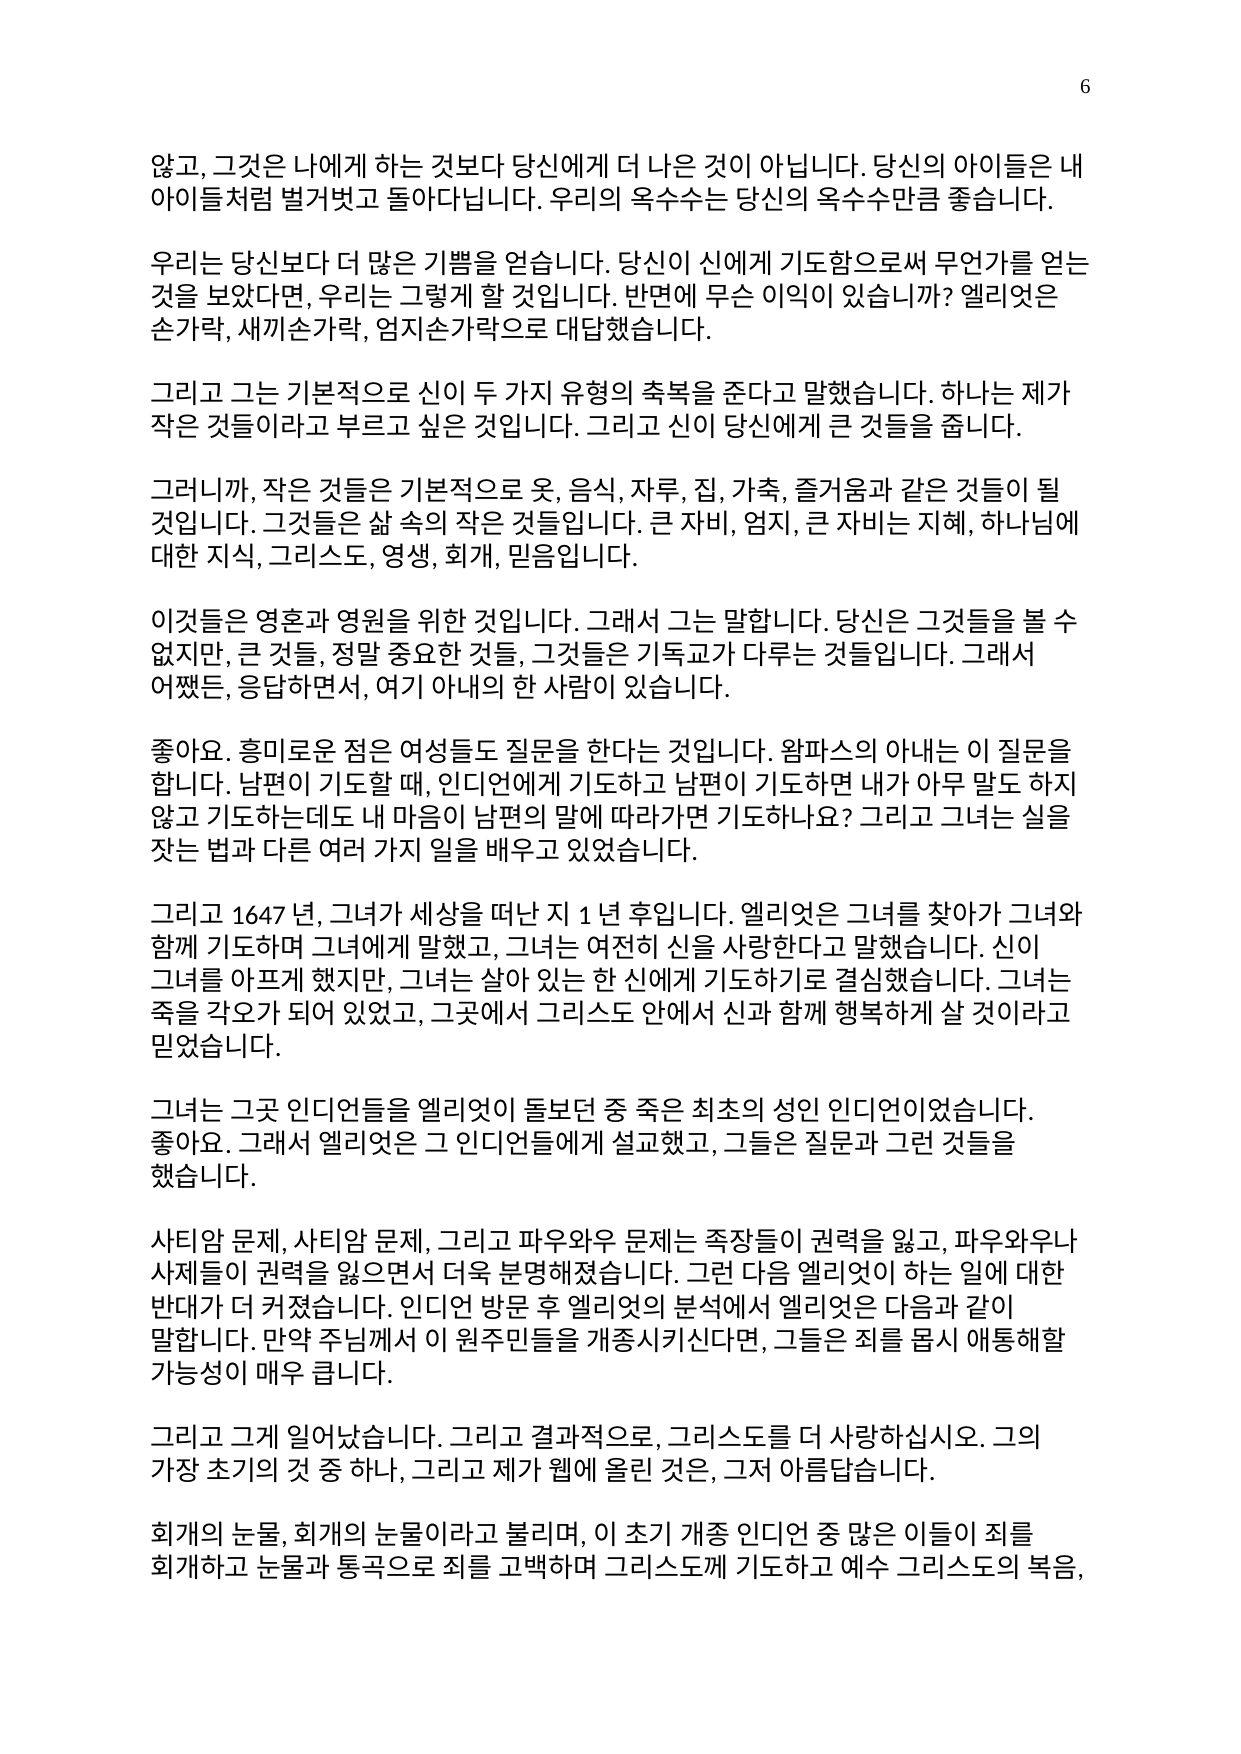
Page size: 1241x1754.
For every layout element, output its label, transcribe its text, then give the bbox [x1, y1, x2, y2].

text 사티암 문제, 사티암 문제, 그리고 파우와우 문제는 족장들이 권력을 잃고, 파우와우나 사제들이 권력을 잃으면서 더욱 분명해졌습니다. 그런 다음 엘리엇이 하는 일에 대한 반대가 더 커졌습니다. 인디언 방문 후 엘리엇의 분석에서 엘리엇은 다음과 같이 말합니다. 만약 주님께서 이 원주민들을 개종시키신다면, 그들은 죄를 몹시 애통해할 가능성이 매우 큽니다. [150, 1225, 1090, 1390]
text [150, 150, 1090, 216]
text 그러니까, 작은 것들은 기본적으로 옷, 음식, 자루, 집, 가축, 즐거움과 같은 것들이 될 것입니다. 그것들은 삶 속의 작은 것들입니다. 큰 자비, 엄지, 큰 자비는 지혜, 하나님에 대한 지식, 그리스도, 영생, 회개, 믿음입니다. [150, 474, 1090, 574]
text 우리는 당신보다 더 많은 기쁨을 얻습니다. 당신이 신에게 기도함으로써 무언가를 얻는 것을 보았다면, 우리는 그렇게 할 것입니다. 반면에 무슨 이익이 있습니까? 엘리엇은 손가락, 새끼손가락, 엄지손가락으로 대답했습니다. [150, 247, 1090, 346]
text 그리고 그게 일어났습니다. 그리고 결과적으로, 그리스도를 더 사랑하십시오. 그의 가장 초기의 것 중 하나, 그리고 제가 웹에 올린 것은, 그저 아름답습니다. [150, 1421, 1090, 1487]
text 좋아요. 흥미로운 점은 여성들도 질문을 한다는 것입니다. 왐파스의 아내는 이 질문을 합니다. 남편이 기도할 때, 인디언에게 기도하고 남편이 기도하면 내가 아무 말도 하지 않고 기도하는데도 내 마음이 남편의 말에 따라가면 기도하나요? 그리고 그녀는 실을 잣는 법과 다른 여러 가지 일을 배우고 있었습니다. [150, 735, 1090, 867]
text 그리고 그는 기본적으로 신이 두 가지 유형의 축복을 준다고 말했습니다. 하나는 제가 작은 것들이라고 부르고 싶은 것입니다. 그리고 신이 당신에게 큰 것들을 줍니다. [150, 377, 1090, 443]
text 그리고 1647년, 그녀가 세상을 떠난 지 1년 후입니다. 엘리엇은 그녀를 찾아가 그녀와 함께 기도하며 그녀에게 말했고, 그녀는 여전히 신을 사랑한다고 말했습니다. 신이 그녀를 아프게 했지만, 그녀는 살아 있는 한 신에게 기도하기로 결심했습니다. 그녀는 죽을 각오가 되어 있었고, 그곳에서 그리스도 안에서 신과 함께 행복하게 살 것이라고 믿었습니다. [150, 898, 1090, 1063]
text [150, 1518, 1090, 1584]
text 그녀는 그곳 인디언들을 엘리엇이 돌보던 중 죽은 최초의 성인 인디언이었습니다. 좋아요. 그래서 엘리엇은 그 인디언들에게 설교했고, 그들은 질문과 그런 것들을 했습니다. [150, 1094, 1090, 1193]
text 이것들은 영혼과 영원을 위한 것입니다. 그래서 그는 말합니다. 당신은 그것들을 볼 수 없지만, 큰 것들, 정말 중요한 것들, 그것들은 기독교가 다루는 것들입니다. 그래서 어쨌든, 응답하면서, 여기 아내의 한 사람이 있습니다. [150, 605, 1090, 704]
